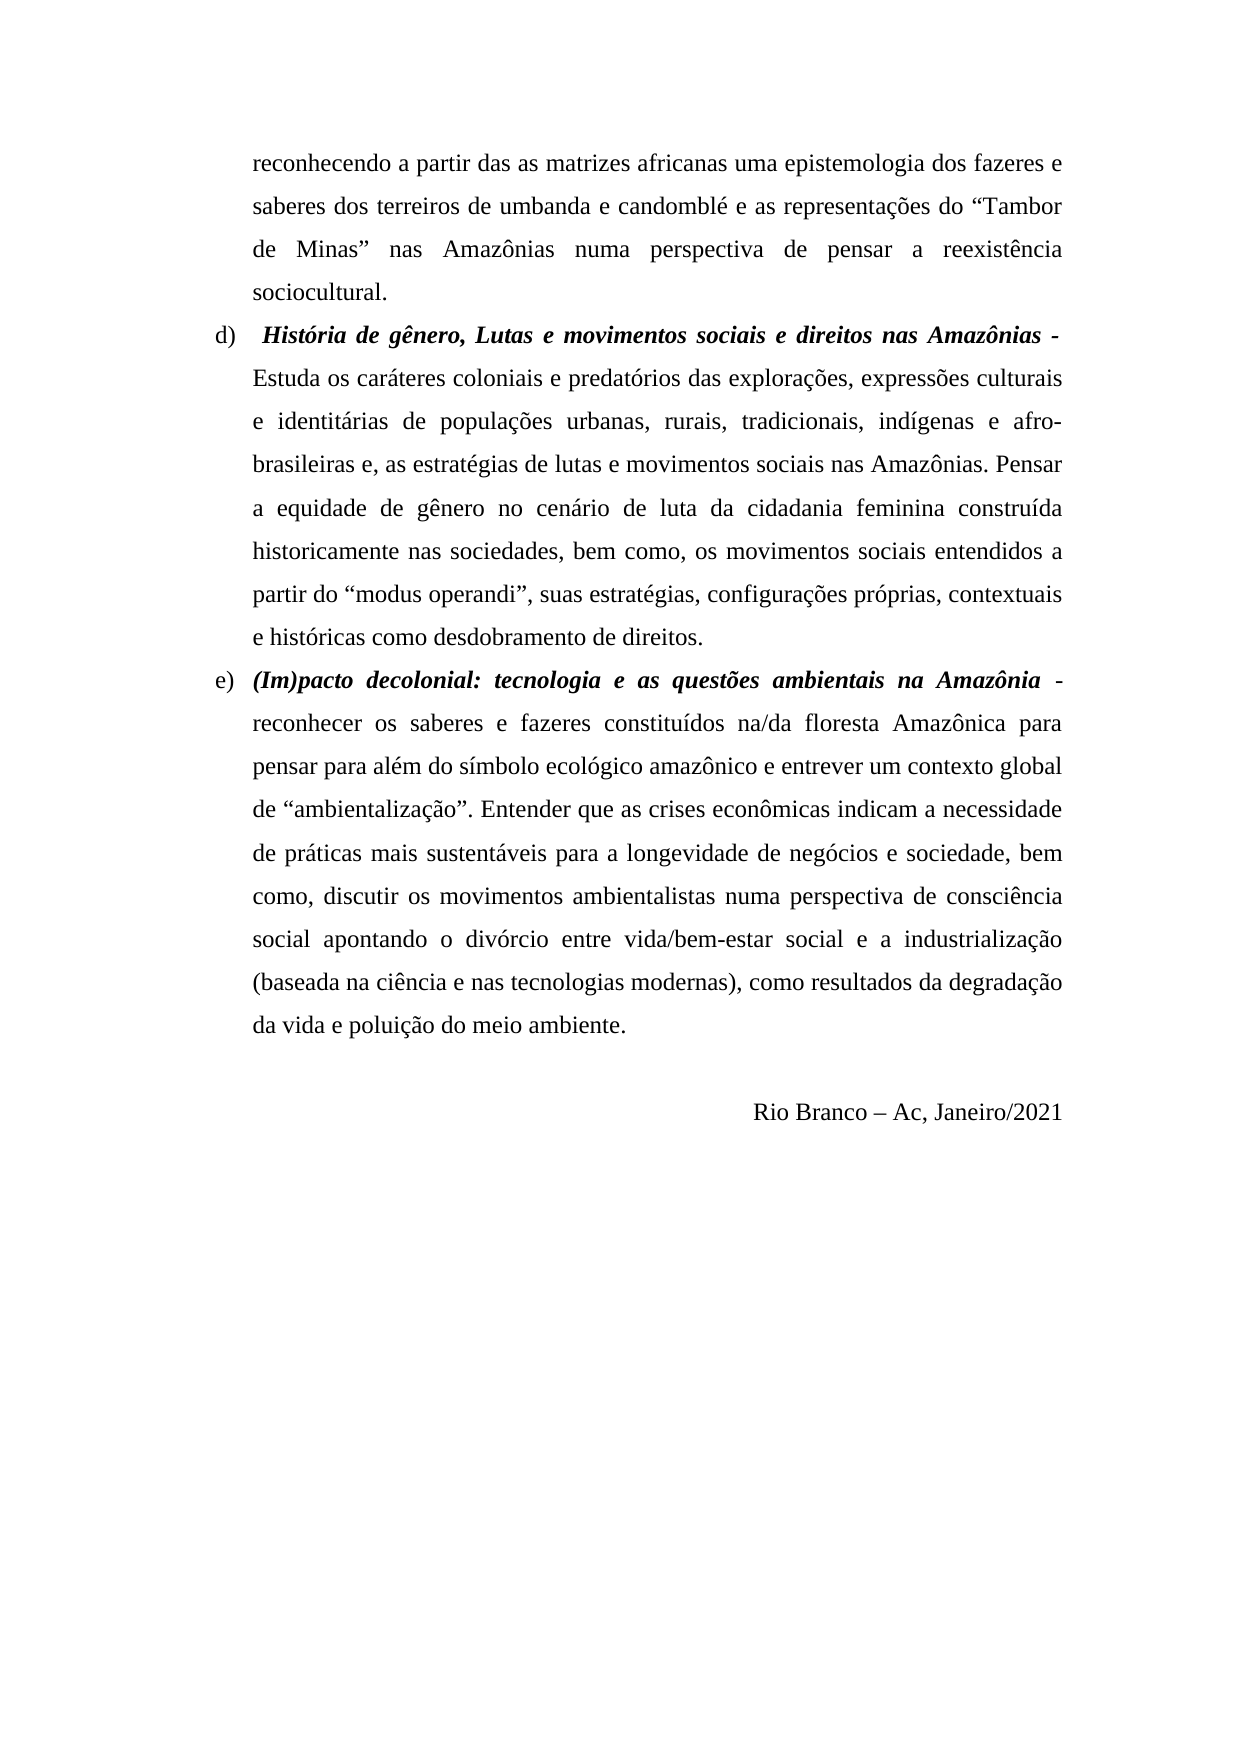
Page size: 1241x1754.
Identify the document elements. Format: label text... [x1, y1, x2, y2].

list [215, 148, 1063, 306]
text Rio Branco – Ac, Janeiro/2021 [252, 1097, 1063, 1126]
list História de gênero, Lutas e movimentos sociais e direitos nas Amazônias - Estuda os caráteres coloniais e predatórios das explorações, expressões culturais e identitárias de populações urbanas, rurais, tradicionais, indígenas e afro-brasileiras e, as estratégias de lutas e movimentos sociais nas Amazônias. Pensar a equidade de gênero no cenário de luta da cidadania feminina construída historicamente nas sociedades, bem como, os movimentos sociais entendidos a partir do “modus operandi”, suas estratégias, configurações próprias, contextuais e históricas como desdobramento de direitos. [215, 320, 1063, 651]
list (Im)pacto decolonial: tecnologia e as questões ambientais na Amazônia - reconhecer os saberes e fazeres constituídos na/da floresta Amazônica para pensar para além do símbolo ecológico amazônico e entrever um contexto global de “ambientalização”. Entender que as crises econômicas indicam a necessidade de práticas mais sustentáveis para a longevidade de negócios e sociedade, bem como, discutir os movimentos ambientalistas numa perspectiva de consciência social apontando o divórcio entre vida/bem-estar social e a industrialização (baseada na ciência e nas tecnologias modernas), como resultados da degradação da vida e poluição do meio ambiente. [215, 665, 1063, 1039]
